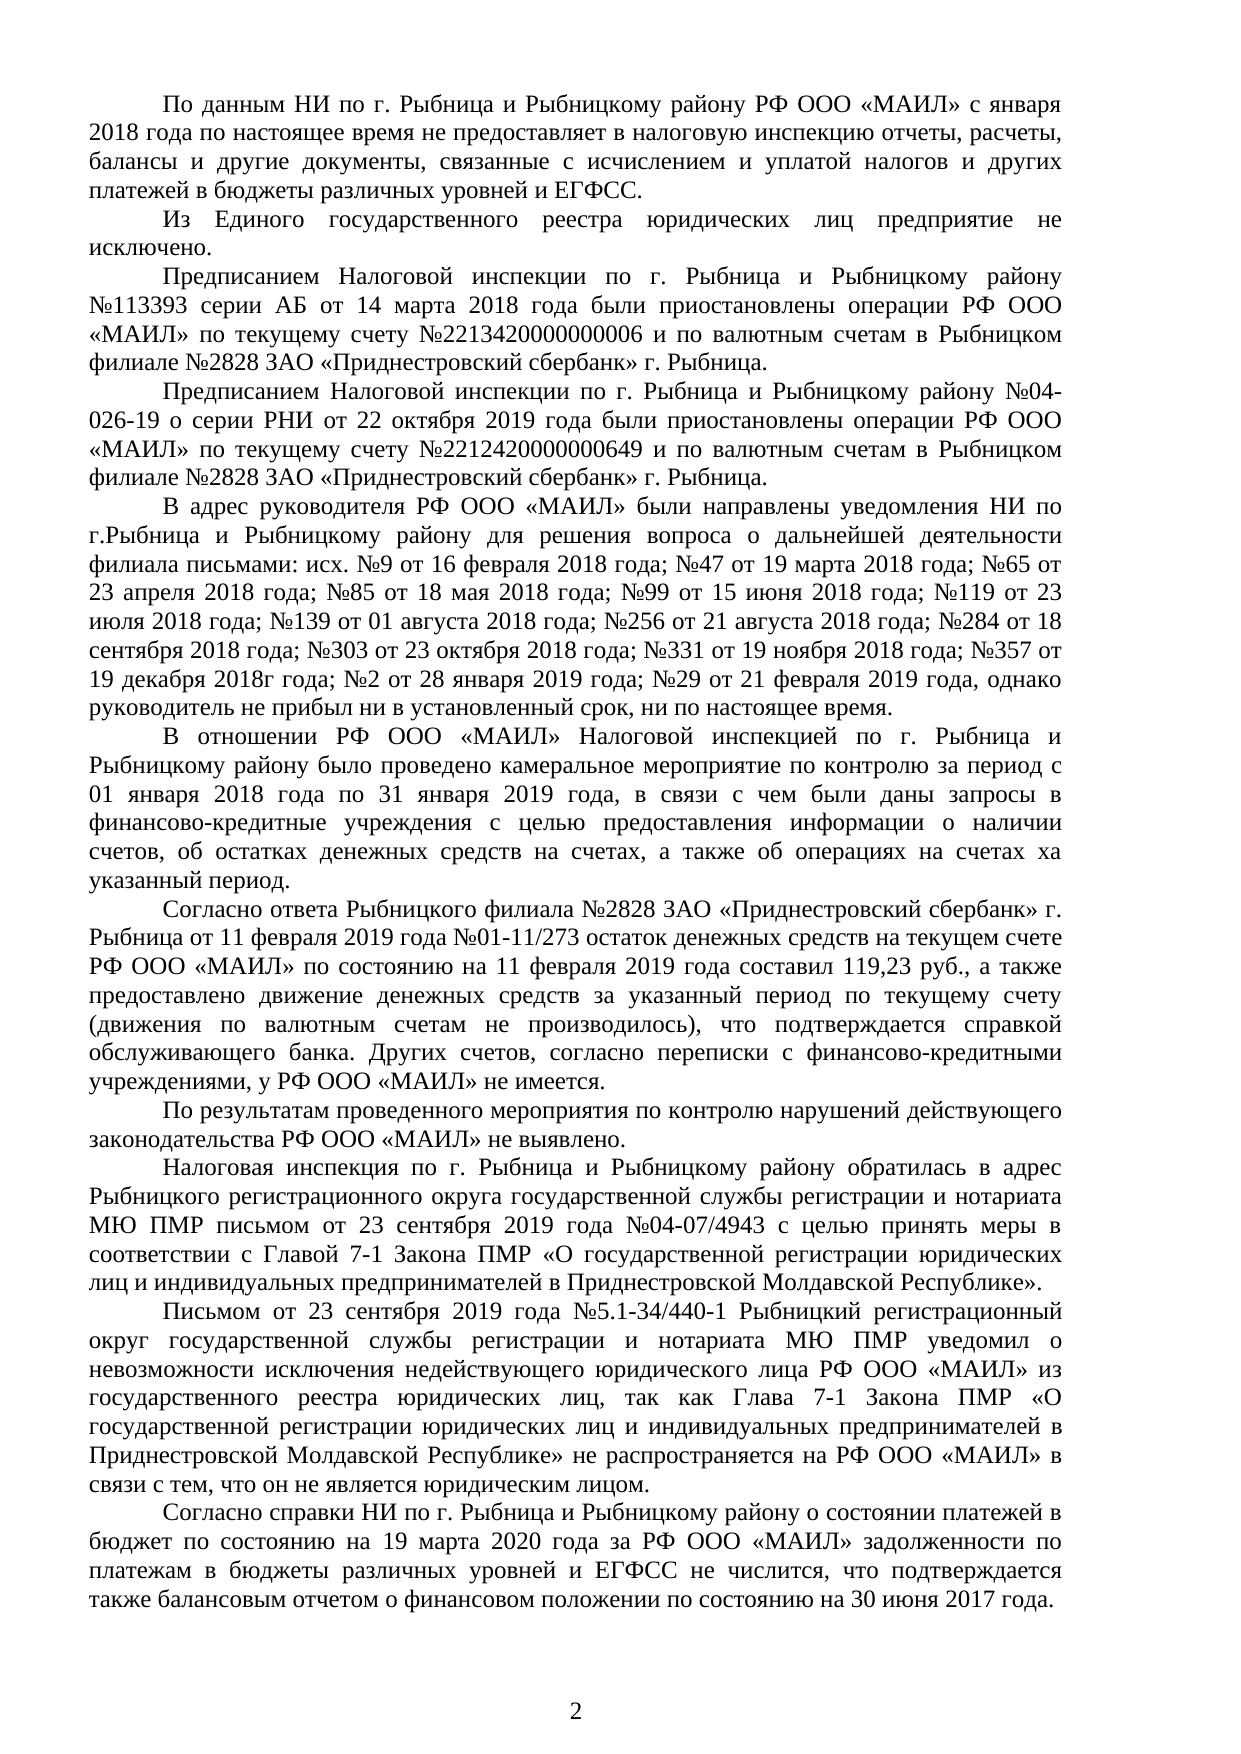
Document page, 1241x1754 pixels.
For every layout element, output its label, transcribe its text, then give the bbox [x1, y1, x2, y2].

text Предписанием Налоговой инспекции по г. Рыбница и Рыбницкому району №113393 серии АБ от 14 марта 2018 года были приостановлены операции РФ ООО «МАИЛ» по текущему счету №2213420000000006 и по валютным счетам в Рыбницком филиале №2828 ЗАО «Приднестровский сбербанк» г. Рыбница. [89, 261, 1063, 376]
text Из Единого государственного реестра юридических лиц предприятие не исключено. [89, 204, 1063, 261]
text По результатам проведенного мероприятия по контролю нарушений действующего законодательства РФ ООО «МАИЛ» не выявлено. [89, 1095, 1063, 1152]
text По данным НИ по г. Рыбница и Рыбницкому району РФ ООО «МАИЛ» с января 2018 года по настоящее время не предоставляет в налоговую инспекцию отчеты, расчеты, балансы и другие документы, связанные с исчислением и уплатой налогов и других платежей в бюджеты различных уровней и ЕГФСС. [89, 89, 1063, 204]
text Предписанием Налоговой инспекции по г. Рыбница и Рыбницкому району №04-026-19 о серии РНИ от 22 октября 2019 года были приостановлены операции РФ ООО «МАИЛ» по текущему счету №2212420000000649 и по валютным счетам в Рыбницком филиале №2828 ЗАО «Приднестровский сбербанк» г. Рыбница. [89, 376, 1063, 491]
text В отношении РФ ООО «МАИЛ» Налоговой инспекцией по г. Рыбница и Рыбницкому району было проведено камеральное мероприятие по контролю за период с 01 января 2018 года по 31 января 2019 года, в связи с чем были даны запросы в финансово-кредитные учреждения с целью предоставления информации о наличии счетов, об остатках денежных средств на счетах, а также об операциях на счетах ха указанный период. [89, 721, 1063, 894]
text Письмом от 23 сентября 2019 года №5.1-34/440-1 Рыбницкий регистрационный округ государственной службы регистрации и нотариата МЮ ПМР уведомил о невозможности исключения недействующего юридического лица РФ ООО «МАИЛ» из государственного реестра юридических лиц, так как Глава 7-1 Закона ПМР «О государственной регистрации юридических лиц и индивидуальных предпринимателей в Приднестровской Молдавской Республике» не распространяется на РФ ООО «МАИЛ» в связи с тем, что он не является юридическим лицом. [89, 1296, 1063, 1497]
text В адрес руководителя РФ ООО «МАИЛ» были направлены уведомления НИ по г.Рыбница и Рыбницкому району для решения вопроса о дальнейшей деятельности филиала письмами: исх. №9 от 16 февраля 2018 года; №47 от 19 марта 2018 года; №65 от 23 апреля 2018 года; №85 от 18 мая 2018 года; №99 от 15 июня 2018 года; №119 от 23 июля 2018 года; №139 от 01 августа 2018 года; №256 от 21 августа 2018 года; №284 от 18 сентября 2018 года; №303 от 23 октября 2018 года; №331 от 19 ноября 2018 года; №357 от 19 декабря 2018г года; №2 от 28 января 2019 года; №29 от 21 февраля 2019 года, однако руководитель не прибыл ни в установленный срок, ни по настоящее время. [89, 491, 1063, 721]
text Налоговая инспекция по г. Рыбница и Рыбницкому району обратилась в адрес Рыбницкого регистрационного округа государственной службы регистрации и нотариата МЮ ПМР письмом от 23 сентября 2019 года №04-07/4943 с целью принять меры в соответствии с Главой 7-1 Закона ПМР «О государственной регистрации юридических лиц и индивидуальных предпринимателей в Приднестровской Молдавской Республике». [89, 1152, 1063, 1296]
text Согласно справки НИ по г. Рыбница и Рыбницкому району о состоянии платежей в бюджет по состоянию на 19 марта 2020 года за РФ ООО «МАИЛ» задолженности по платежам в бюджеты различных уровней и ЕГФСС не числится, что подтверждается также балансовым отчетом о финансовом положении по состоянию на 30 июня 2017 года. [89, 1497, 1063, 1612]
text Согласно ответа Рыбницкого филиала №2828 ЗАО «Приднестровский сбербанк» г. Рыбница от 11 февраля 2019 года №01-11/273 остаток денежных средств на текущем счете РФ ООО «МАИЛ» по состоянию на 11 февраля 2019 года составил 119,23 руб., а также предоставлено движение денежных средств за указанный период по текущему счету (движения по валютным счетам не производилось), что подтверждается справкой обслуживающего банка. Других счетов, согласно переписки с финансово-кредитными учреждениями, у РФ ООО «МАИЛ» не имеется. [89, 894, 1063, 1095]
